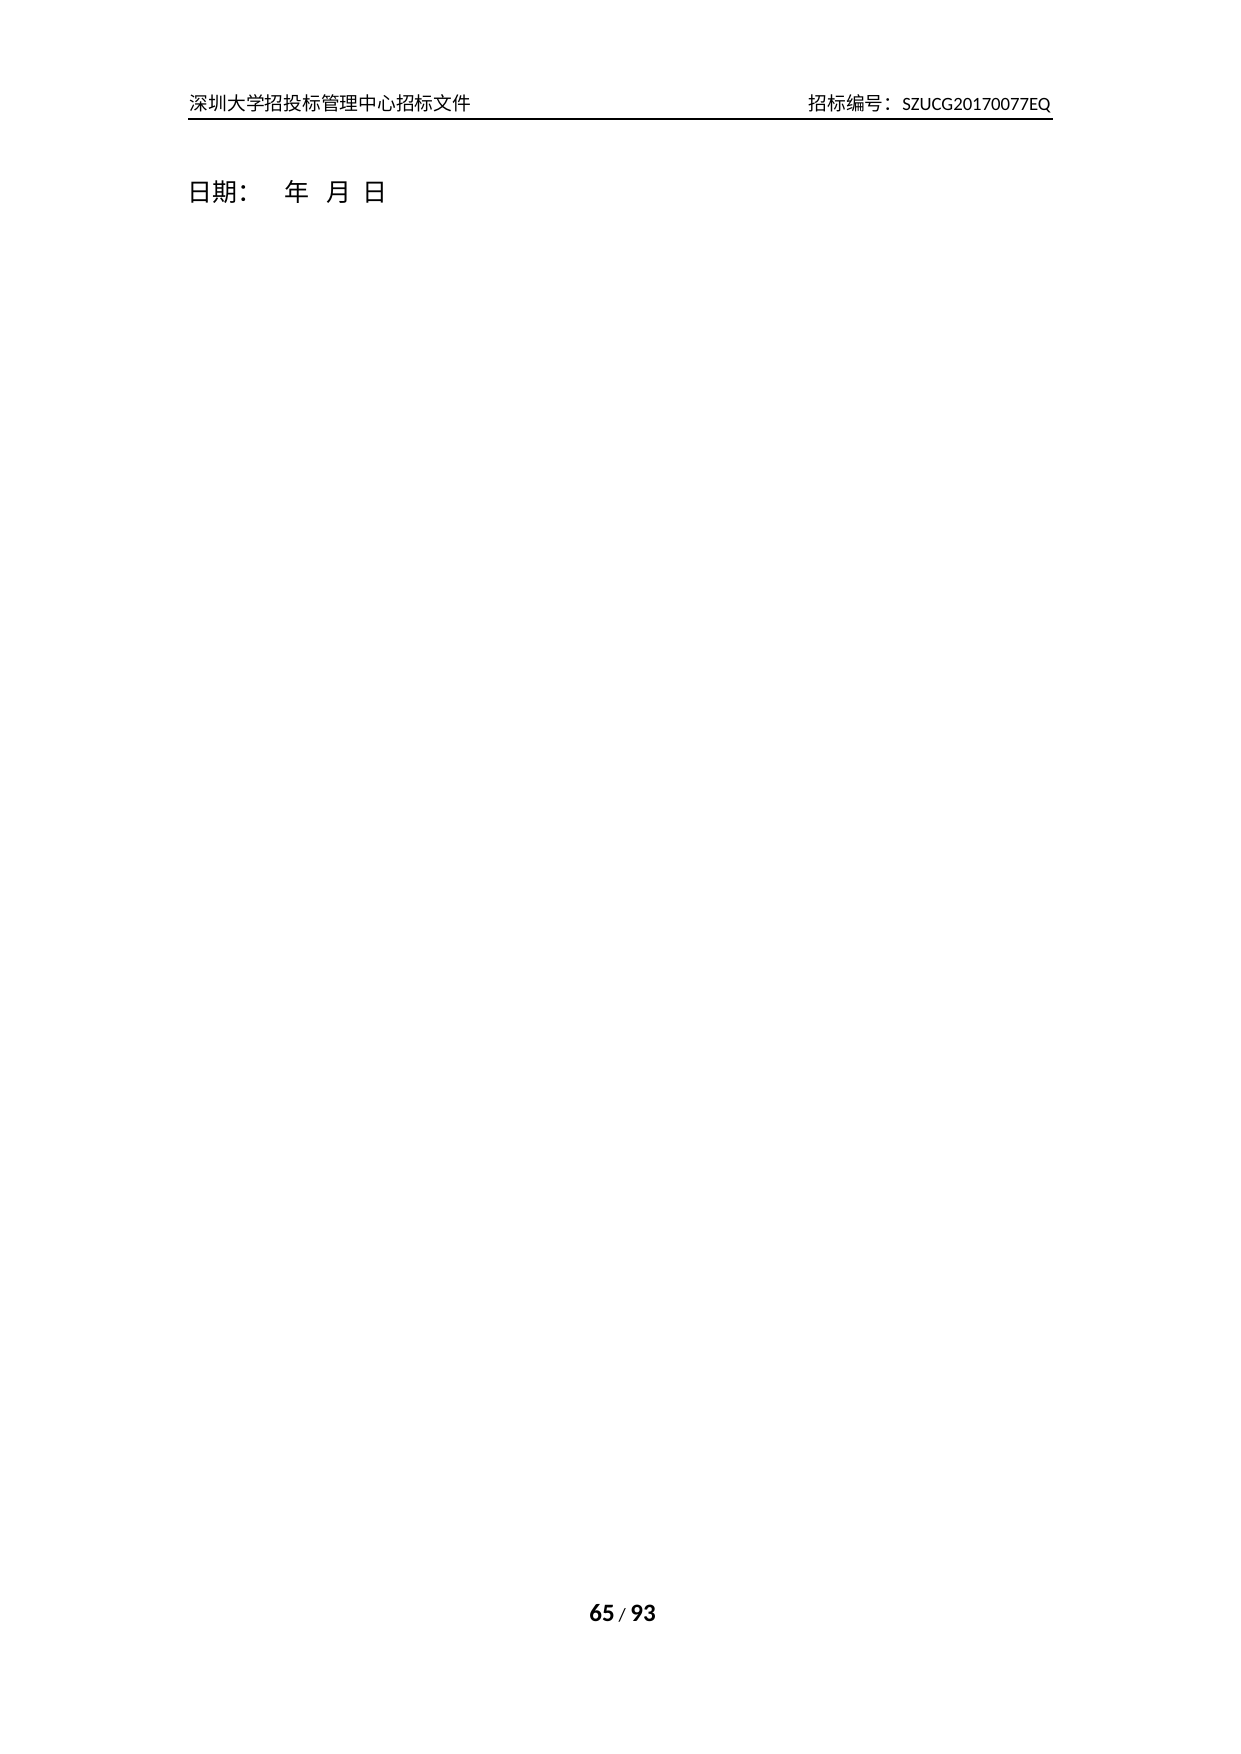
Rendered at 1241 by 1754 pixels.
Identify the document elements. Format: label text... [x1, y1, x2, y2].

subtitle 日期： 年 月 日 [187, 158, 1053, 223]
